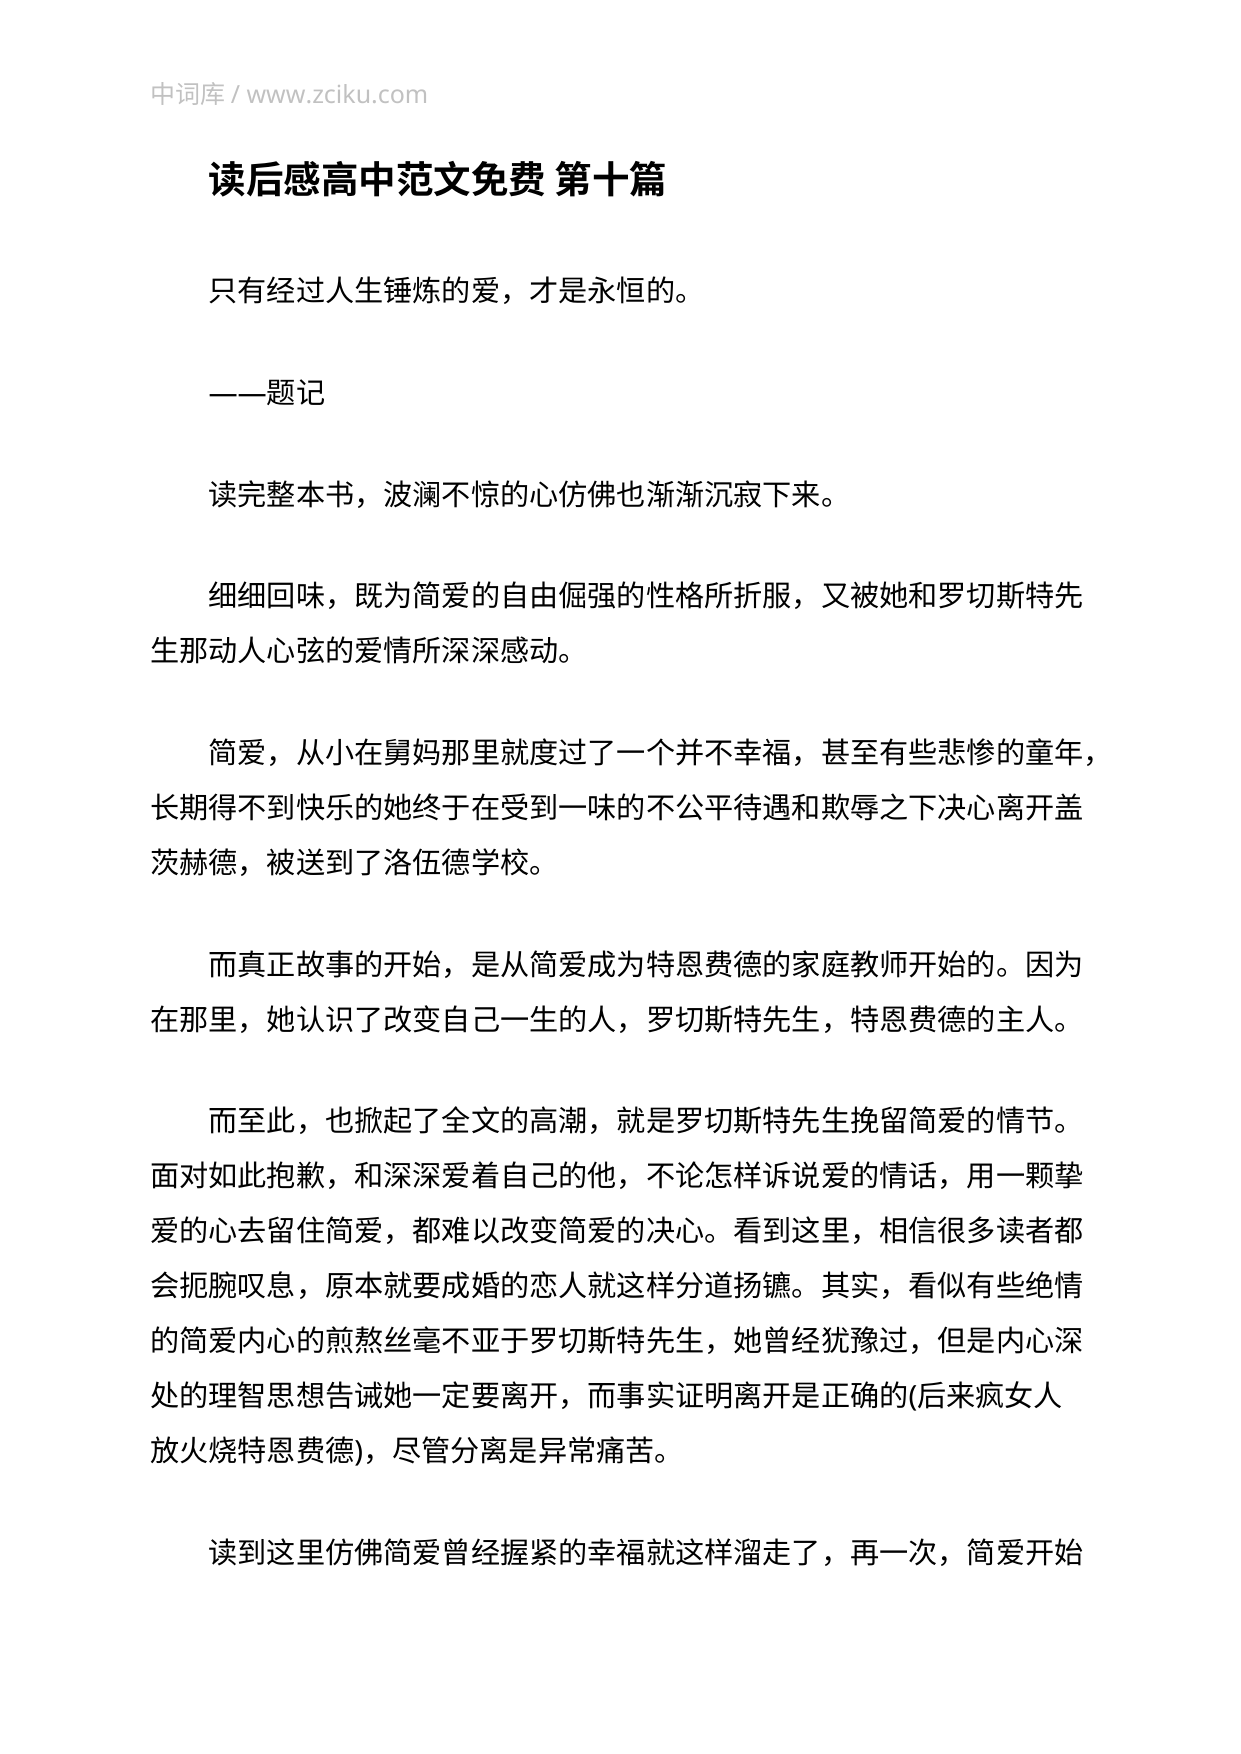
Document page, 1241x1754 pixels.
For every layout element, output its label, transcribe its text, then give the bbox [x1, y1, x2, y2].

text 而至此，也掀起了全文的高潮，就是罗切斯特先生挽留简爱的情节。面对如此抱歉，和深深爱着自己的他，不论怎样诉说爱的情话，用一颗挚爱的心去留住简爱，都难以改变简爱的决心。看到这里，相信很多读者都会扼腕叹息，原本就要成婚的恋人就这样分道扬镳。其实，看似有些绝情的简爱内心的煎熬丝毫不亚于罗切斯特先生，她曾经犹豫过，但是内心深处的理智思想告诫她一定要离开，而事实证明离开是正确的(后来疯女人放火烧特恩费德)，尽管分离是异常痛苦。 [150, 1098, 1090, 1470]
text 读后感高中范文免费 第十篇 [150, 150, 1090, 204]
text 只有经过人生锤炼的爱，才是永恒的。 [150, 267, 1090, 310]
text 简爱，从小在舅妈那里就度过了一个并不幸福，甚至有些悲惨的童年，长期得不到快乐的她终于在受到一味的不公平待遇和欺辱之下决心离开盖茨赫德，被送到了洛伍德学校。 [150, 729, 1090, 882]
text 而真正故事的开始，是从简爱成为特恩费德的家庭教师开始的。因为在那里，她认识了改变自己一生的人，罗切斯特先生，特恩费德的主人。 [150, 941, 1090, 1038]
text 细细回味，既为简爱的自由倔强的性格所折服，又被她和罗切斯特先生那动人心弦的爱情所深深感动。 [150, 573, 1090, 670]
text 读完整本书，波澜不惊的心仿佛也渐渐沉寂下来。 [150, 471, 1090, 513]
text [150, 1529, 1090, 1572]
text ——题记 [150, 369, 1090, 412]
